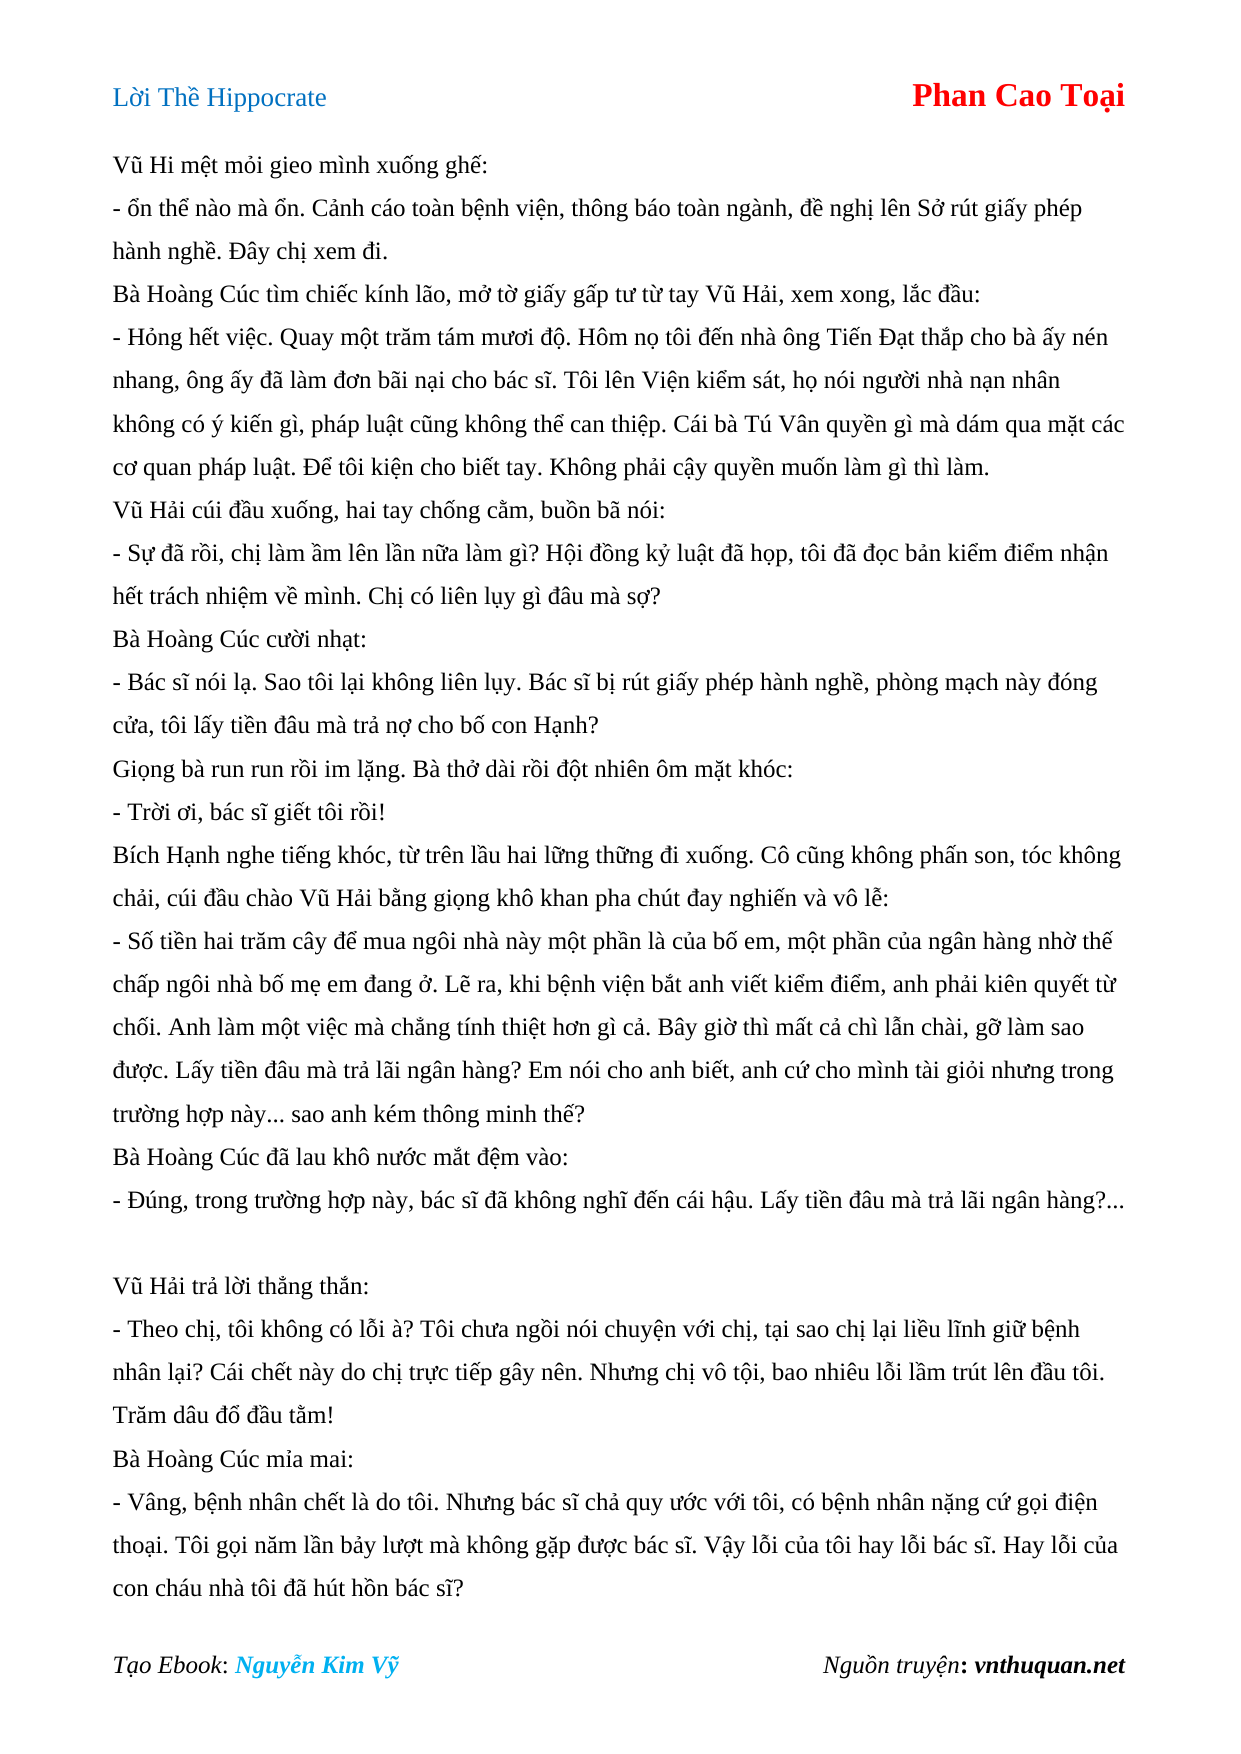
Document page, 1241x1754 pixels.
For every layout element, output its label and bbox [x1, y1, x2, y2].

text [112, 150, 1128, 1602]
